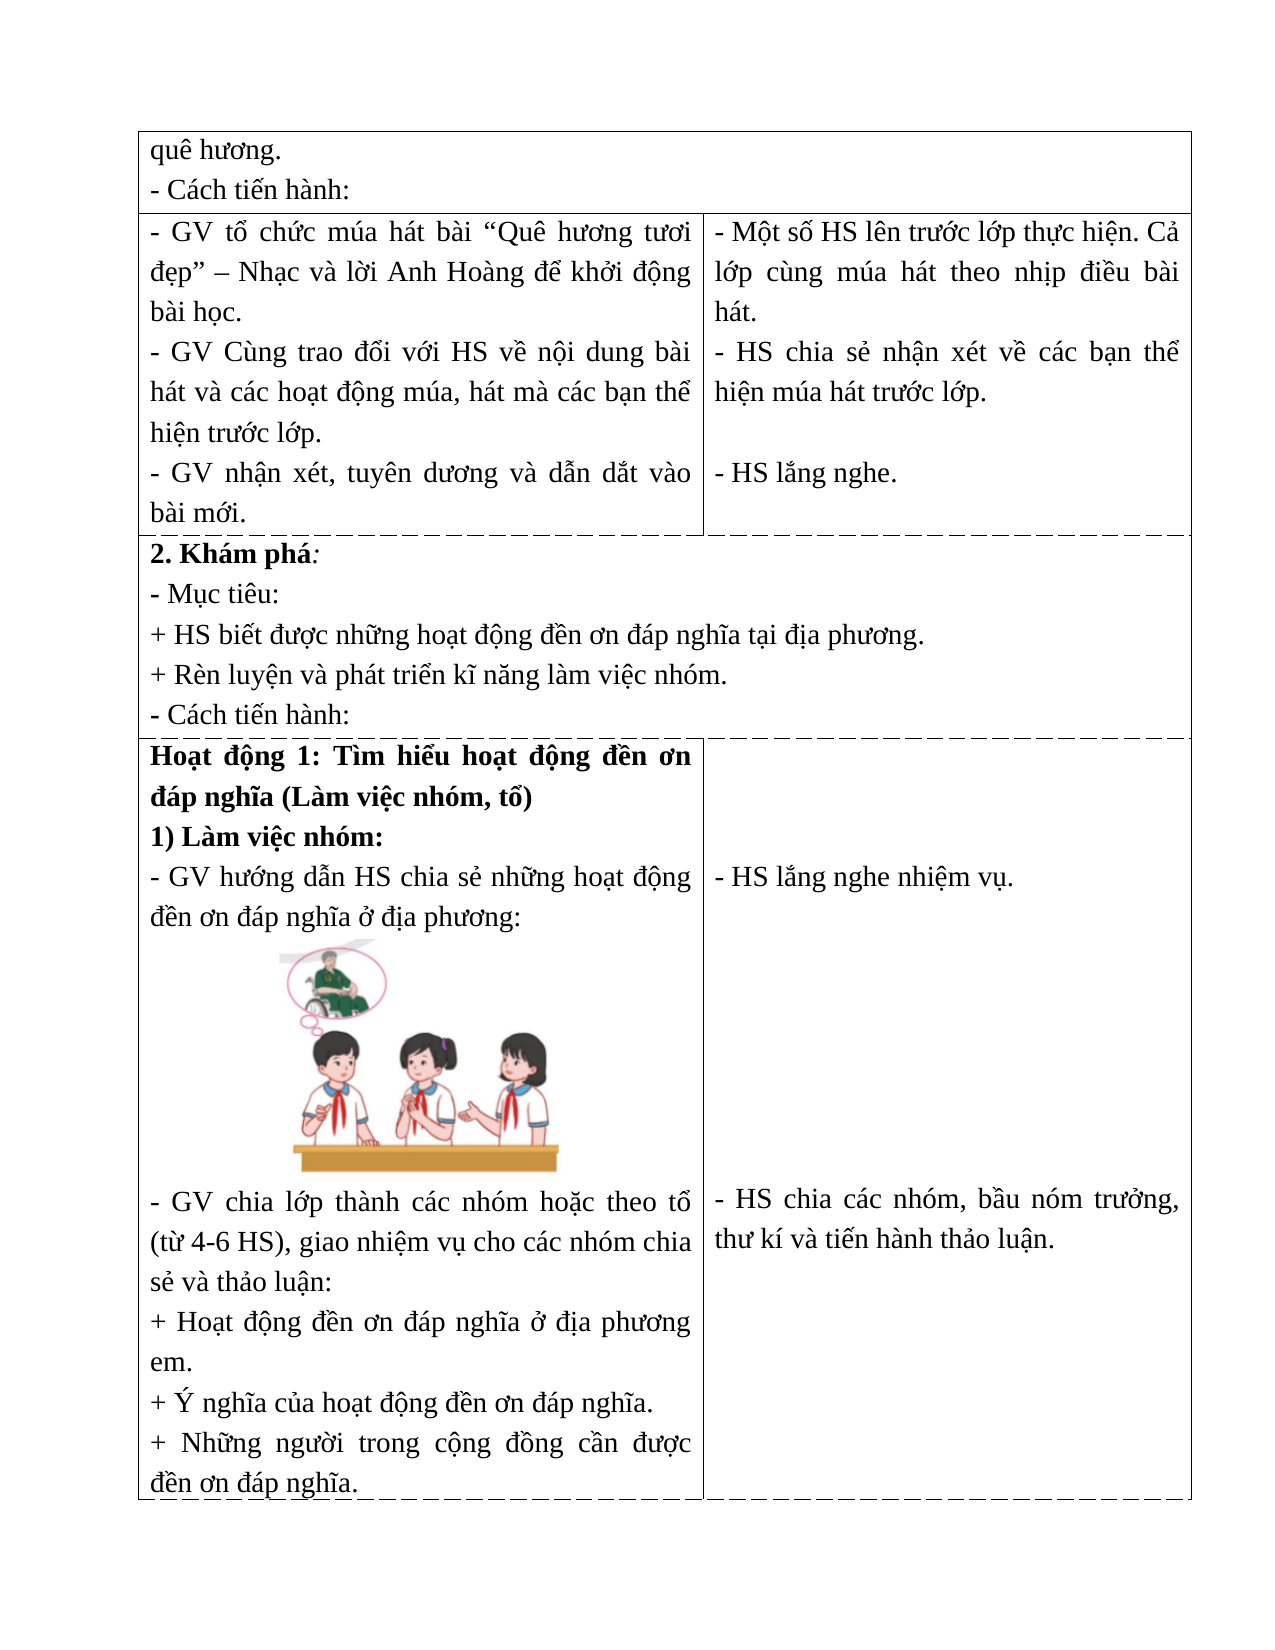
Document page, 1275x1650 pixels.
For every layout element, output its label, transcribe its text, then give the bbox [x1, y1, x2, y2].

table_cell 2. Khám phá: - Mục tiêu: + HS biết được những hoạt động đền ơn đáp nghĩa tại địa phương. + Rèn luyện và phát triển kĩ năng làm việc nhóm. - Cách tiến hành: [139, 535, 1191, 737]
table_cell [139, 738, 703, 1499]
table_cell - Một số HS lên trước lớp thực hiện. Cả lớp cùng múa hát theo nhịp điều bài hát. - HS chia sẻ nhận xét về các bạn thể hiện múa hát trước lớp. - HS lắng nghe. [704, 214, 1191, 535]
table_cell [139, 132, 1191, 213]
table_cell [704, 738, 1191, 1499]
picture [279, 939, 563, 1177]
table_cell - GV tổ chức múa hát bài “Quê hương tươi đẹp” – Nhạc và lời Anh Hoàng để khởi động bài học. - GV Cùng trao đổi với HS về nội dung bài hát và các hoạt động múa, hát mà các bạn thể hiện trước lớp. - GV nhận xét, tuyên dương và dẫn dắt vào bài mới. [139, 214, 703, 535]
